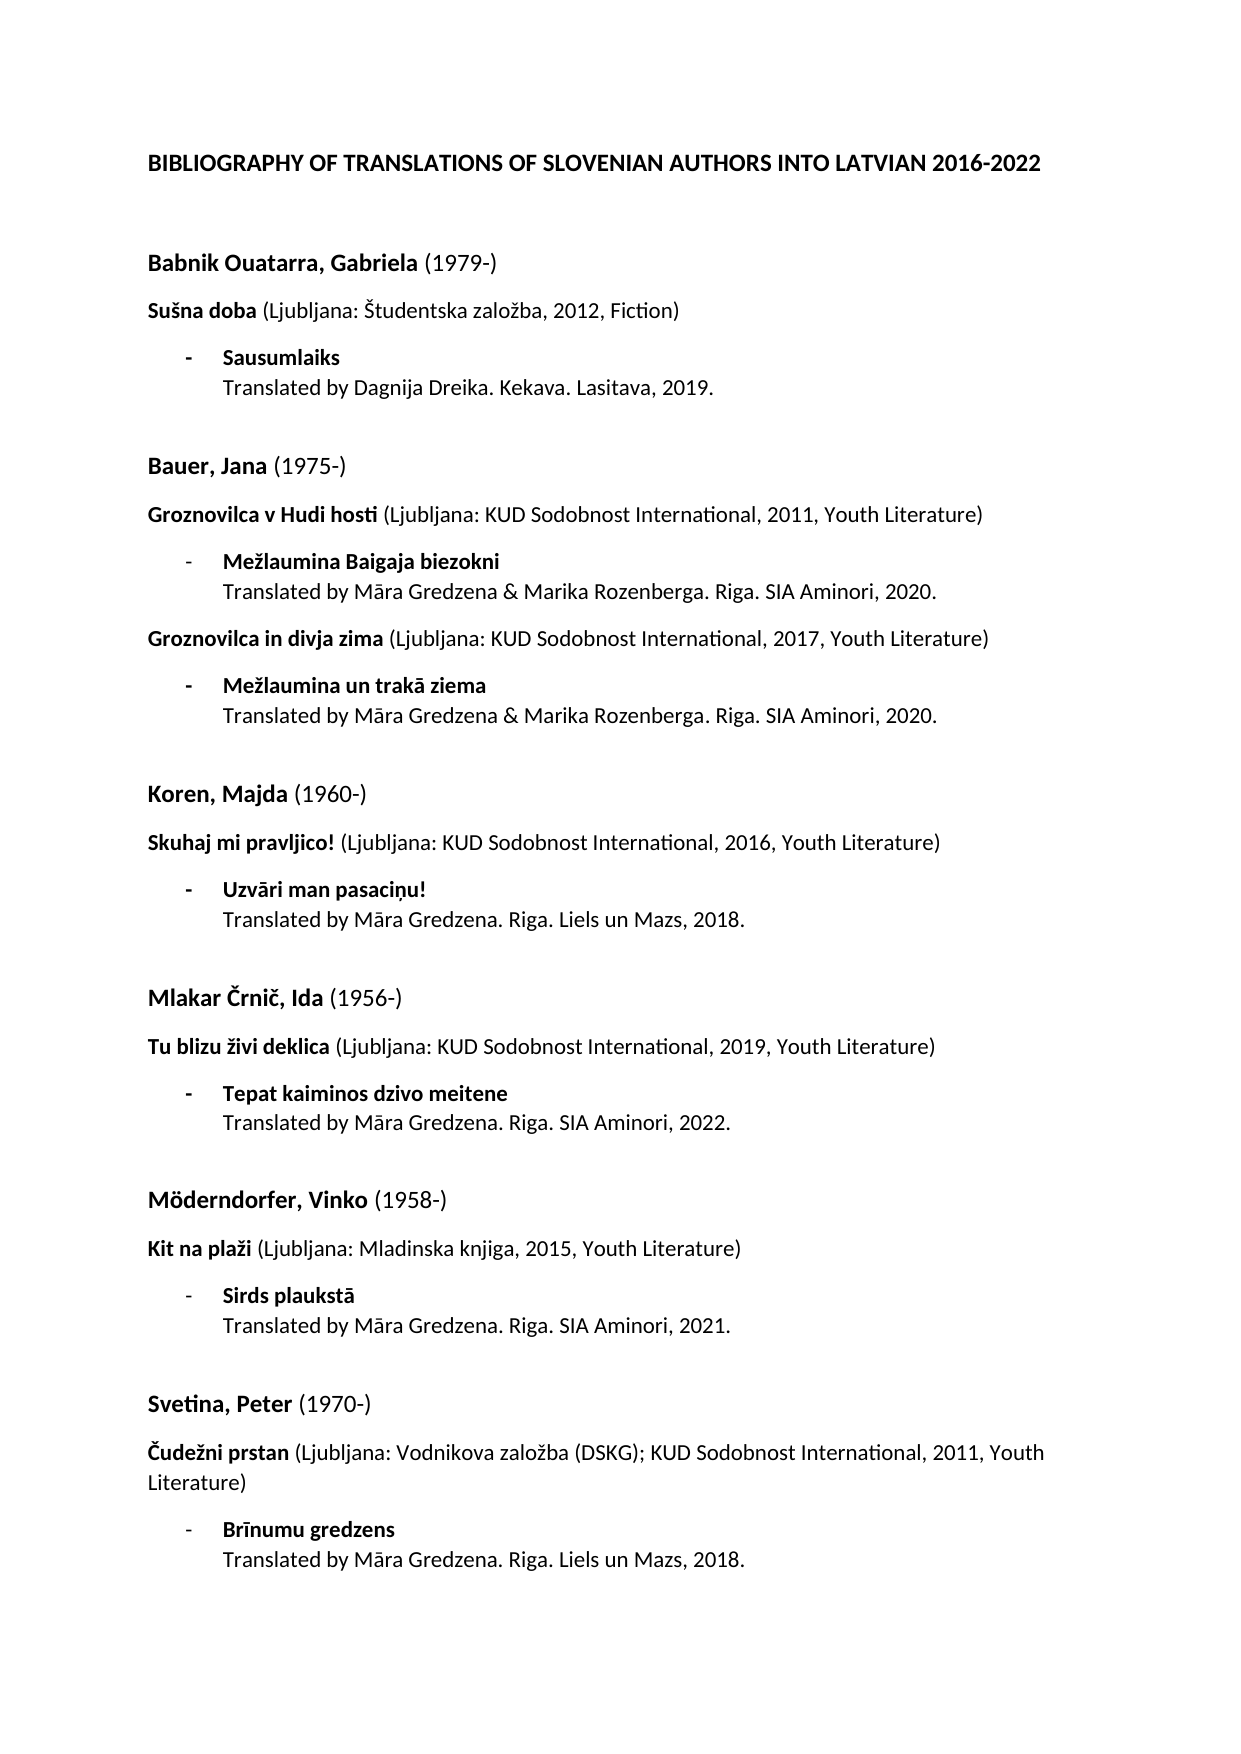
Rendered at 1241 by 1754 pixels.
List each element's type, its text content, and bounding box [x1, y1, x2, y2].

text Möderndorfer, Vinko (1958-) [148, 1184, 1093, 1215]
list Tepat kaiminos dzivo meitene Translated by Māra Gredzena. Riga. SIA Aminori, 2022. [185, 1079, 1093, 1166]
text BIBLIOGRAPHY OF TRANSLATIONS OF SLOVENIAN AUTHORS INTO LATVIAN 2016-2022 [148, 148, 1093, 178]
list Brīnumu gredzens Translated by Māra Gredzena. Riga. Liels un Mazs, 2018. [185, 1515, 1093, 1573]
list Uzvāri man pasaciņu! Translated by Māra Gredzena. Riga. Liels un Mazs, 2018. [185, 875, 1093, 963]
list Mežlaumina Baigaja biezokni Translated by Māra Gredzena & Marika Rozenberga. Riga. SIA Aminori, 2020. [185, 547, 1093, 605]
text Skuhaj mi pravljico! (Ljubljana: KUD Sodobnost International, 2016, Youth Literature) [148, 828, 1093, 856]
list Mežlaumina un trakā ziema Translated by Māra Gredzena & Marika Rozenberga. Riga. SIA Aminori, 2020. [185, 671, 1093, 729]
text Mlakar Črnič, Ida (1956-) [148, 982, 1093, 1013]
text Bauer, Jana (1975-) [148, 451, 1093, 481]
text Groznovilca v Hudi hosti (Ljubljana: KUD Sodobnost International, 2011, Youth Literature) [148, 500, 1093, 528]
text Babnik Ouatarra, Gabriela (1979-) [148, 247, 1093, 277]
text Tu blizu živi deklica (Ljubljana: KUD Sodobnost International, 2019, Youth Literature) [148, 1032, 1093, 1060]
text Sušna doba (Ljubljana: Študentska založba, 2012, Fiction) [148, 296, 1093, 324]
text Kit na plaži (Ljubljana: Mladinska knjiga, 2015, Youth Literature) [148, 1234, 1093, 1262]
list Sausumlaiks Translated by Dagnija Dreika. Kekava. Lasitava, 2019. [185, 343, 1093, 432]
text Koren, Majda (1960-) [148, 748, 1093, 809]
list Sirds plaukstā Translated by Māra Gredzena. Riga. SIA Aminori, 2021. [185, 1281, 1093, 1339]
text Svetina, Peter (1970-) [148, 1358, 1093, 1419]
text Čudežni prstan (Ljubljana: Vodnikova založba (DSKG); KUD Sodobnost International, 2011, Youth Literature) [148, 1438, 1093, 1496]
text Groznovilca in divja zima (Ljubljana: KUD Sodobnost International, 2017, Youth Literature) [148, 624, 1093, 652]
